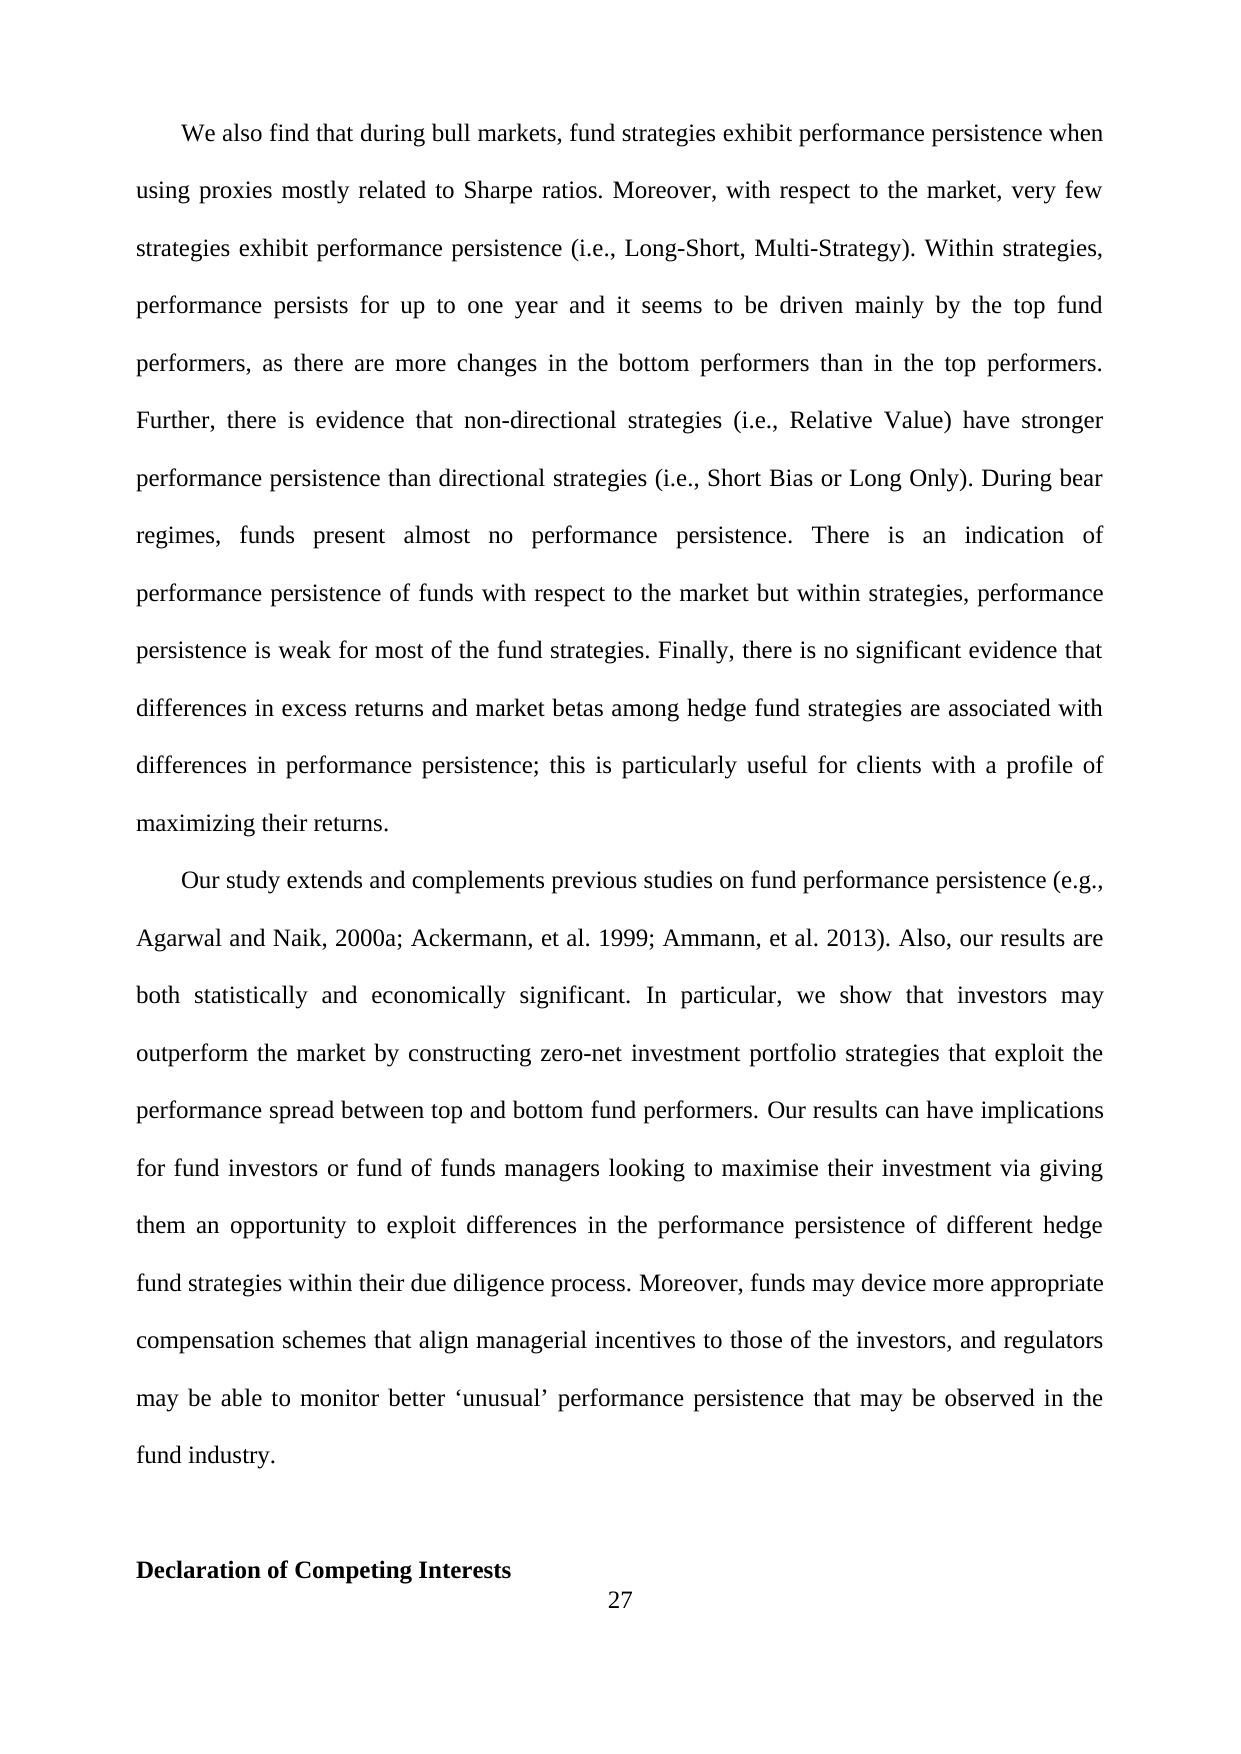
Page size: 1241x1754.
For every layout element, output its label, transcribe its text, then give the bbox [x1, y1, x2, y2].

text We also find that during bull markets, fund strategies exhibit performance persistence when using proxies mostly related to Sharpe ratios. Moreover, with respect to the market, very few strategies exhibit performance persistence (i.e., Long-Short, Multi-Strategy). Within strategies, performance persists for up to one year and it seems to be driven mainly by the top fund performers, as there are more changes in the bottom performers than in the top performers. Further, there is evidence that non-directional strategies (i.e., Relative Value) have stronger performance persistence than directional strategies (i.e., Short Bias or Long Only). During bear regimes, funds present almost no performance persistence. There is an indication of performance persistence of funds with respect to the market but within strategies, performance persistence is weak for most of the fund strategies. Finally, there is no significant evidence that differences in excess returns and market betas among hedge fund strategies are associated with differences in performance persistence; this is particularly useful for clients with a profile of maximizing their returns. [136, 118, 1104, 837]
text Declaration of Competing Interests [136, 1556, 1104, 1584]
text Our study extends and complements previous studies on fund performance persistence (e.g., Agarwal and Naik, 2000a; Ackermann, et al. 1999; Ammann, et al. 2013). Also, our results are both statistically and economically significant. In particular, we show that investors may outperform the market by constructing zero-net investment portfolio strategies that exploit the performance spread between top and bottom fund performers. Our results can have implications for fund investors or fund of funds managers looking to maximise their investment via giving them an opportunity to exploit differences in the performance persistence of different hedge fund strategies within their due diligence process. Moreover, funds may device more appropriate compensation schemes that align managerial incentives to those of the investors, and regulators may be able to monitor better ‘unusual’ performance persistence that may be observed in the fund industry. [136, 866, 1104, 1469]
